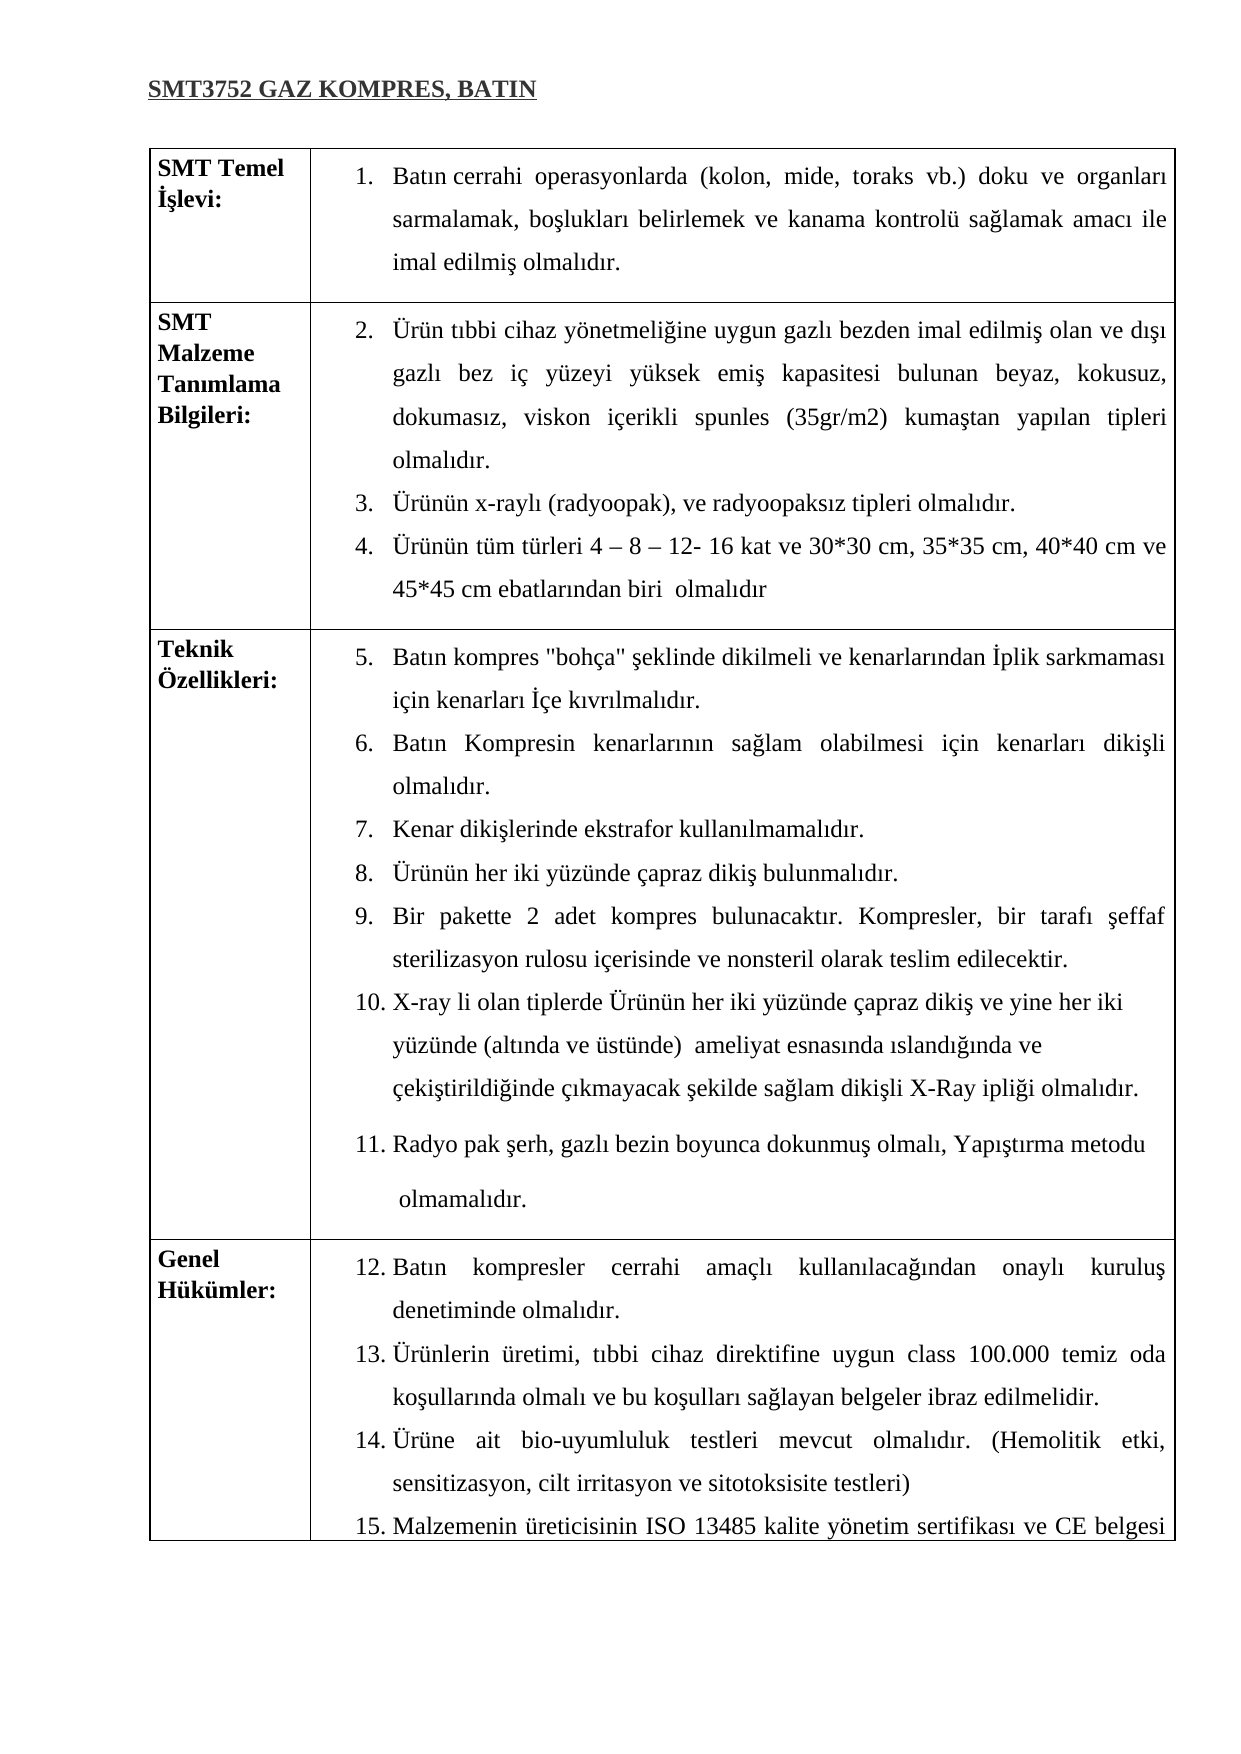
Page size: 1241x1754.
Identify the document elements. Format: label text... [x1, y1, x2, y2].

table_cell Genel Hükümler: [151, 1240, 310, 1540]
table_cell Teknik Özellikleri: [151, 630, 310, 1239]
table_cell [311, 1240, 1174, 1540]
table_header SMT Temel İşlevi: [151, 149, 310, 302]
table_cell Batın kompres "bohça" şeklinde dikilmeli ve kenarlarından İplik sarkmaması için kenarları İçe kıvrılmalıdır. Batın Kompresin kenarlarının sağlam olabilmesi için kenarları dikişli olmalıdır. Kenar dikişlerinde ekstrafor kullanılmamalıdır. Ürünün her iki yüzünde çapraz dikiş bulunmalıdır. Bir pakette 2 adet kompres bulunacaktır. Kompresler, bir tarafı şeffaf sterilizasyon rulosu içerisinde ve nonsteril olarak teslim edilecektir. X-ray li olan tiplerde Ürünün her iki yüzünde çapraz dikiş ve yine her iki yüzünde (altında ve üstünde) ameliyat esnasında ıslandığında ve çekiştirildiğinde çıkmayacak şekilde sağlam dikişli X-Ray ipliği olmalıdır. Radyo pak şerh, gazlı bezin boyunca dokunmuş olmalı, Yapıştırma metodu olmamalıdır. [311, 630, 1174, 1239]
table_cell SMT Malzeme Tanımlama Bilgileri: [151, 303, 310, 628]
table_header Batın cerrahi operasyonlarda (kolon, mide, toraks vb.) doku ve organları sarmalamak, boşlukları belirlemek ve kanama kontrolü sağlamak amacı ile imal edilmiş olmalıdır. [311, 149, 1174, 302]
table_cell Ürün tıbbi cihaz yönetmeliğine uygun gazlı bezden imal edilmiş olan ve dışı gazlı bez iç yüzeyi yüksek emiş kapasitesi bulunan beyaz, kokusuz, dokumasız, viskon içerikli spunles (35gr/m2) kumaştan yapılan tipleri olmalıdır. Ürünün x-raylı (radyoopak), ve radyoopaksız tipleri olmalıdır. Ürünün tüm türleri 4 – 8 – 12- 16 kat ve 30*30 cm, 35*35 cm, 40*40 cm ve 45*45 cm ebatlarından biri olmalıdır [311, 303, 1174, 628]
